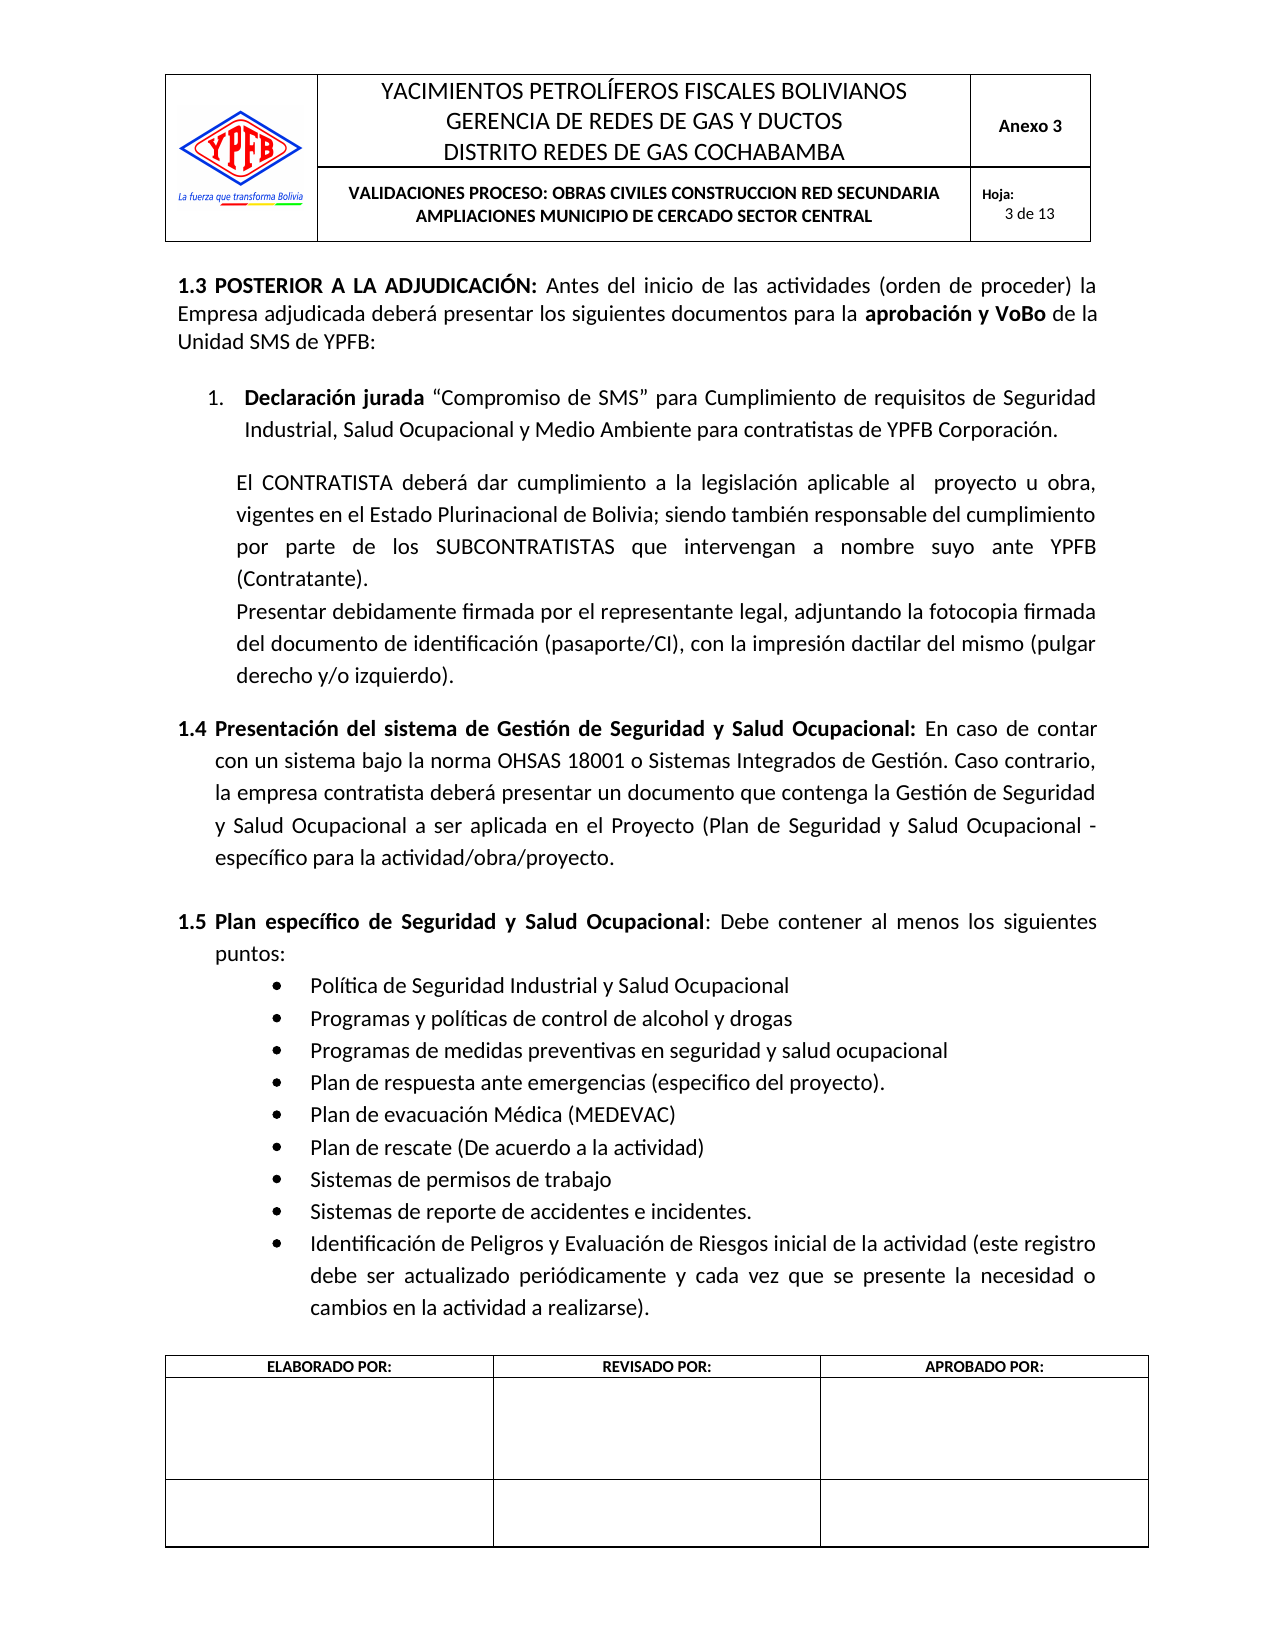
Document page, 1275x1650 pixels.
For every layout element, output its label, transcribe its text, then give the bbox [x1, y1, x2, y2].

list Política de Seguridad Industrial y Salud Ocupacional [273, 972, 1098, 1000]
list Sistemas de reporte de accidentes e incidentes. [273, 1197, 1098, 1225]
list Declaración jurada “Compromiso de SMS” para Cumplimiento de requisitos de Seguridad Industrial, Salud Ocupacional y Medio Ambiente para contratistas de YPFB Corporación. [207, 383, 1098, 443]
list Plan de evacuación Médica (MEDEVAC) [273, 1100, 1098, 1128]
list Presentación del sistema de Gestión de Seguridad y Salud Ocupacional: En caso de contar con un sistema bajo la norma OHSAS 18001 o Sistemas Integrados de Gestión. Caso contrario, la empresa contratista deberá presentar un documento que contenga la Gestión de Seguridad y Salud Ocupacional a ser aplicada en el Proyecto (Plan de Seguridad y Salud Ocupacional - específico para la actividad/obra/proyecto. [177, 714, 1098, 871]
text Presentar debidamente firmada por el representante legal, adjuntando la fotocopia firmada del documento de identificación (pasaporte/CI), con la impresión dactilar del mismo (pulgar derecho y/o izquierdo). [236, 597, 1098, 689]
list Plan específico de Seguridad y Salud Ocupacional: Debe contener al menos los siguientes puntos: [177, 907, 1098, 967]
text El CONTRATISTA deberá dar cumplimiento a la legislación aplicable al proyecto u obra, vigentes en el Estado Plurinacional de Bolivia; siendo también responsable del cumplimiento por parte de los SUBCONTRATISTAS que intervengan a nombre suyo ante YPFB (Contratante). [236, 468, 1098, 593]
list Sistemas de permisos de trabajo [273, 1165, 1098, 1193]
text 1.3 POSTERIOR A LA ADJUDICACIÓN: Antes del inicio de las actividades (orden de proceder) la Empresa adjudicada deberá presentar los siguientes documentos para la aprobación y VoBo de la Unidad SMS de YPFB: [177, 271, 1098, 355]
list Programas de medidas preventivas en seguridad y salud ocupacional [273, 1036, 1098, 1064]
list Identificación de Peligros y Evaluación de Riesgos inicial de la actividad (este registro debe ser actualizado periódicamente y cada vez que se presente la necesidad o cambios en la actividad a realizarse). [273, 1229, 1098, 1322]
list Plan de respuesta ante emergencias (especifico del proyecto). [273, 1068, 1098, 1096]
picture [176, 105, 304, 211]
list Plan de rescate (De acuerdo a la actividad) [273, 1133, 1098, 1161]
list Programas y políticas de control de alcohol y drogas [273, 1004, 1098, 1032]
